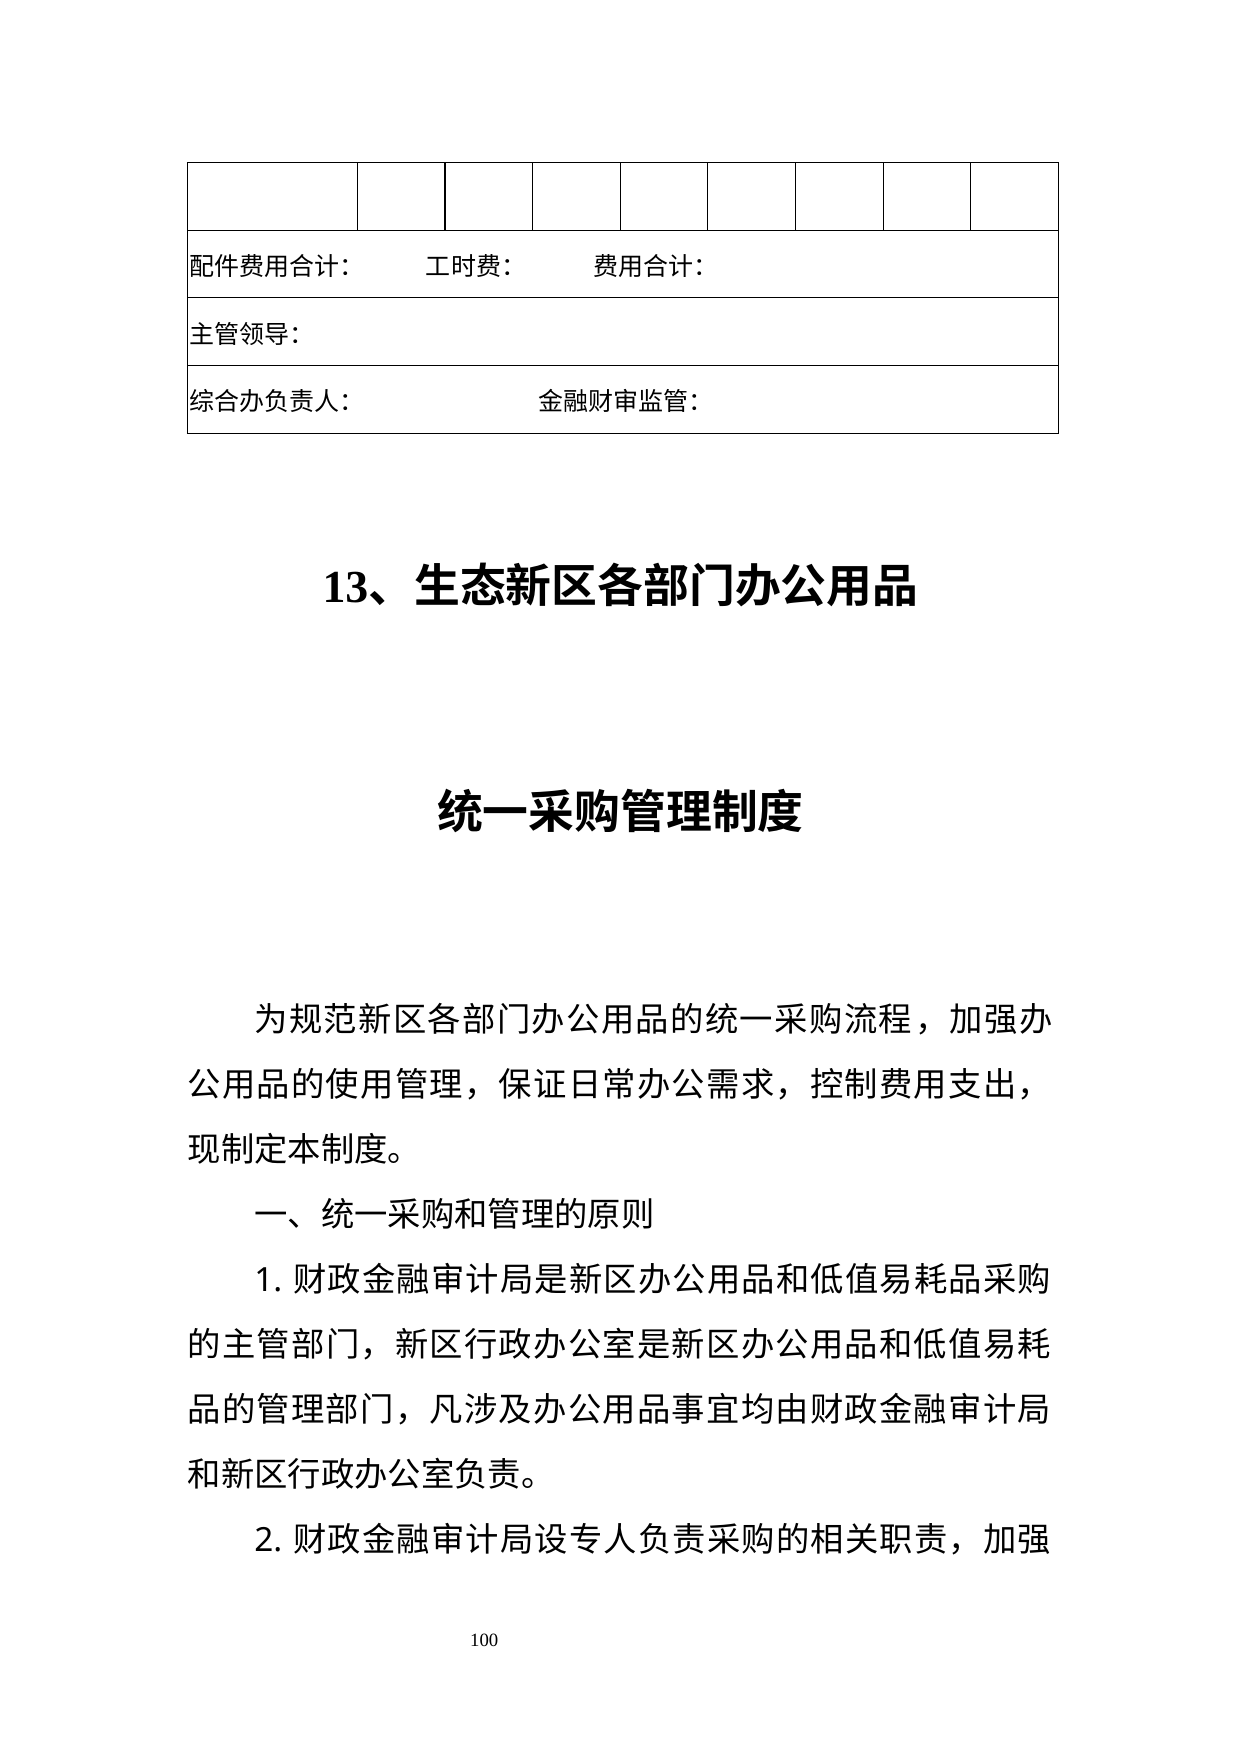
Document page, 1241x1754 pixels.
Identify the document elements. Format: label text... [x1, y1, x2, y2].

table_cell [884, 163, 970, 229]
table_cell 综合办负责人： 金融财审监管： [188, 366, 1058, 432]
table_cell [796, 163, 883, 229]
text 1. 财政金融审计局是新区办公用品和低值易耗品采购的主管部门，新区行政办公室是新区办公用品和低值易耗品的管理部门，凡涉及办公用品事宜均由财政金融审计局和新区行政办公室负责。 [187, 1244, 1053, 1504]
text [187, 1504, 1053, 1569]
table_cell [708, 163, 795, 229]
table_cell [533, 163, 620, 229]
text 一、统一采购和管理的原则 [187, 1179, 1053, 1244]
table_cell [188, 163, 357, 229]
table_cell 配件费用合计： 工时费： 费用合计： [188, 231, 1058, 297]
table_cell [358, 163, 444, 229]
text 为规范新区各部门办公用品的统一采购流程，加强办公用品的使用管理，保证日常办公需求，控制费用支出，现制定本制度。 [187, 984, 1053, 1179]
subtitle 统一采购管理制度 [187, 759, 1053, 857]
table_cell 主管领导： [188, 298, 1058, 365]
table_cell [446, 163, 532, 229]
table_cell [971, 163, 1058, 229]
subtitle 生态新区各部门办公用品 [187, 534, 1053, 631]
table_cell [621, 163, 707, 229]
